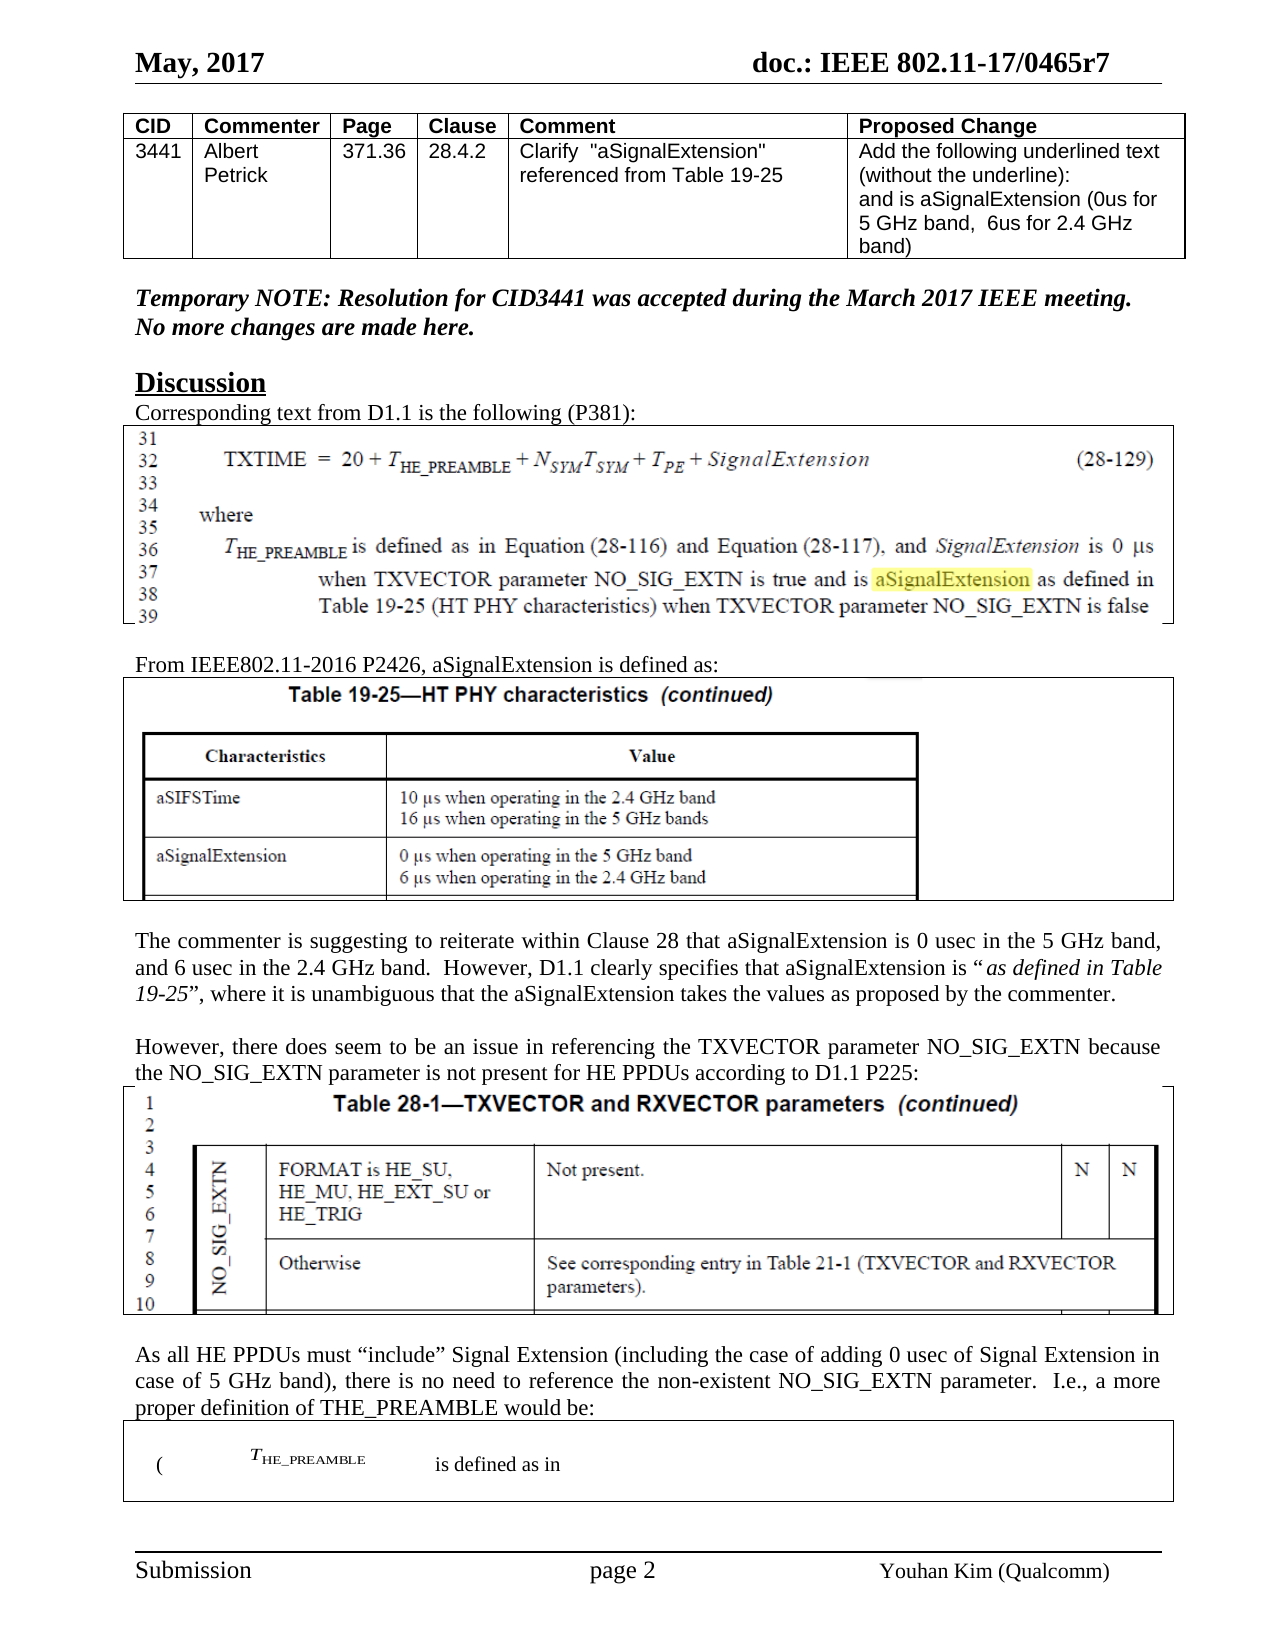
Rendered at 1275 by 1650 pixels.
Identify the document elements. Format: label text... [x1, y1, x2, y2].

table_header [923, 678, 1173, 900]
table_header [124, 678, 135, 900]
table_cell 371.36 [331, 139, 417, 258]
text Corresponding text from D1.1 is the following (P381): [135, 398, 1162, 425]
picture [135, 426, 1163, 624]
table_cell Albert Petrick [193, 139, 330, 258]
table_header [124, 1087, 135, 1313]
table_header Proposed Change [848, 114, 1184, 137]
table_cell 3441 [124, 139, 192, 258]
text From IEEE802.11-2016 P2426, aSignalExtension is defined as: [135, 651, 1162, 677]
table_header Clause [418, 114, 508, 137]
picture [135, 678, 923, 900]
picture [135, 1086, 1163, 1314]
table_header [124, 426, 135, 623]
table_header [1163, 1087, 1173, 1313]
text As all HE PPDUs must “include” Signal Extension (including the case of adding 0 usec of Signal Extension in case of 5 GHz band), there is no need to reference the non-existent NO_SIG_EXTN parameter. I.e., a more proper definition of THE_PREAMBLE would be: [135, 1341, 1162, 1420]
table_header Comment [509, 114, 847, 137]
table_cell 28.4.2 [418, 139, 508, 258]
table_header CID [124, 114, 192, 137]
text Discussion [135, 365, 1162, 398]
text However, there does seem to be an issue in referencing the TXVECTOR parameter NO_SIG_EXTN because the NO_SIG_EXTN parameter is not present for HE PPDUs according to D1.1 P225: [135, 1033, 1162, 1086]
table_header [1163, 426, 1173, 623]
text Temporary NOTE: Resolution for CID3441 was accepted during the March 2017 IEEE meeting. No more changes are made here. [135, 283, 1162, 341]
table_cell Add the following underlined text (without the underline): and is aSignalExtension (0us for 5 GHz band, 6us for 2.4 GHz band) [848, 139, 1184, 258]
text The commenter is suggesting to reiterate within Clause 28 that aSignalExtension is 0 usec in the 5 GHz band, and 6 usec in the 2.4 GHz band. However, D1.1 clearly specifies that aSignalExtension is “as defined in Table 19-25”, where it is unambiguous that the aSignalExtension takes the values as proposed by the commenter. [135, 927, 1162, 1006]
table_header Commenter [193, 114, 330, 137]
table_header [124, 1421, 1173, 1501]
table_header Page [331, 114, 417, 137]
table_cell Clarify "aSignalExtension" referenced from Table 19-25 [509, 139, 847, 258]
